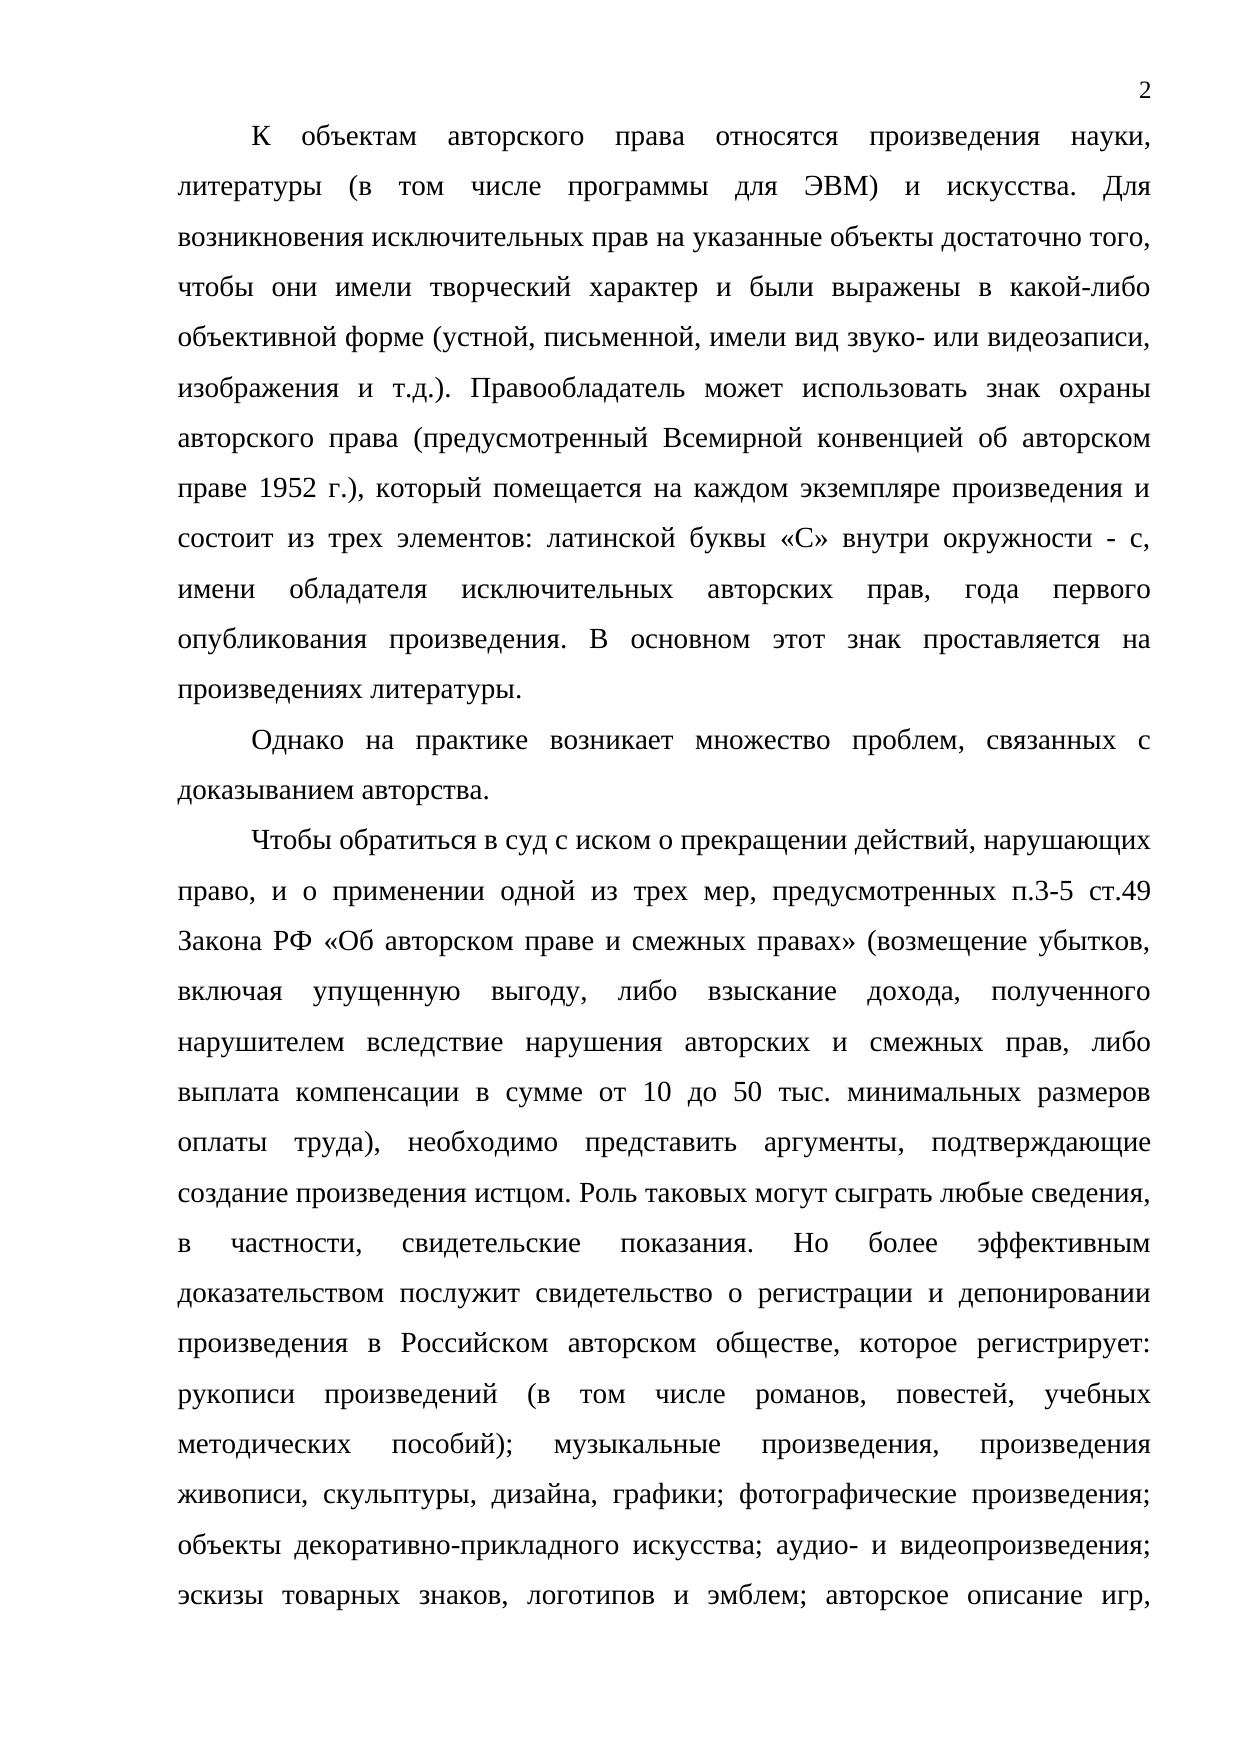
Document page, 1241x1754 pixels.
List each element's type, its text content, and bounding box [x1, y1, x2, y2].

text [177, 822, 1152, 1611]
text Однако на практике возникает множество проблем, связанных с доказыванием авторства. [177, 722, 1152, 806]
text К объектам авторского права относятся произведения науки, литературы (в том числе программы для ЭВМ) и искусства. Для возникновения исключительных прав на указанные объекты достаточно того, чтобы они имели творческий характер и были выражены в какой-либо объективной форме (устной, письменной, имели вид звуко- или видеозаписи, изображения и т.д.). Правообладатель может использовать знак охраны авторского права (предусмотренный Всемирной конвенцией об авторском праве 1952 г.), который помещается на каждом экземпляре произведения и состоит из трех элементов: латинской буквы «С» внутри окружности - c, имени обладателя исключительных авторских прав, года первого опубликования произведения. В основном этот знак проставляется на произведениях литературы. [177, 118, 1152, 705]
